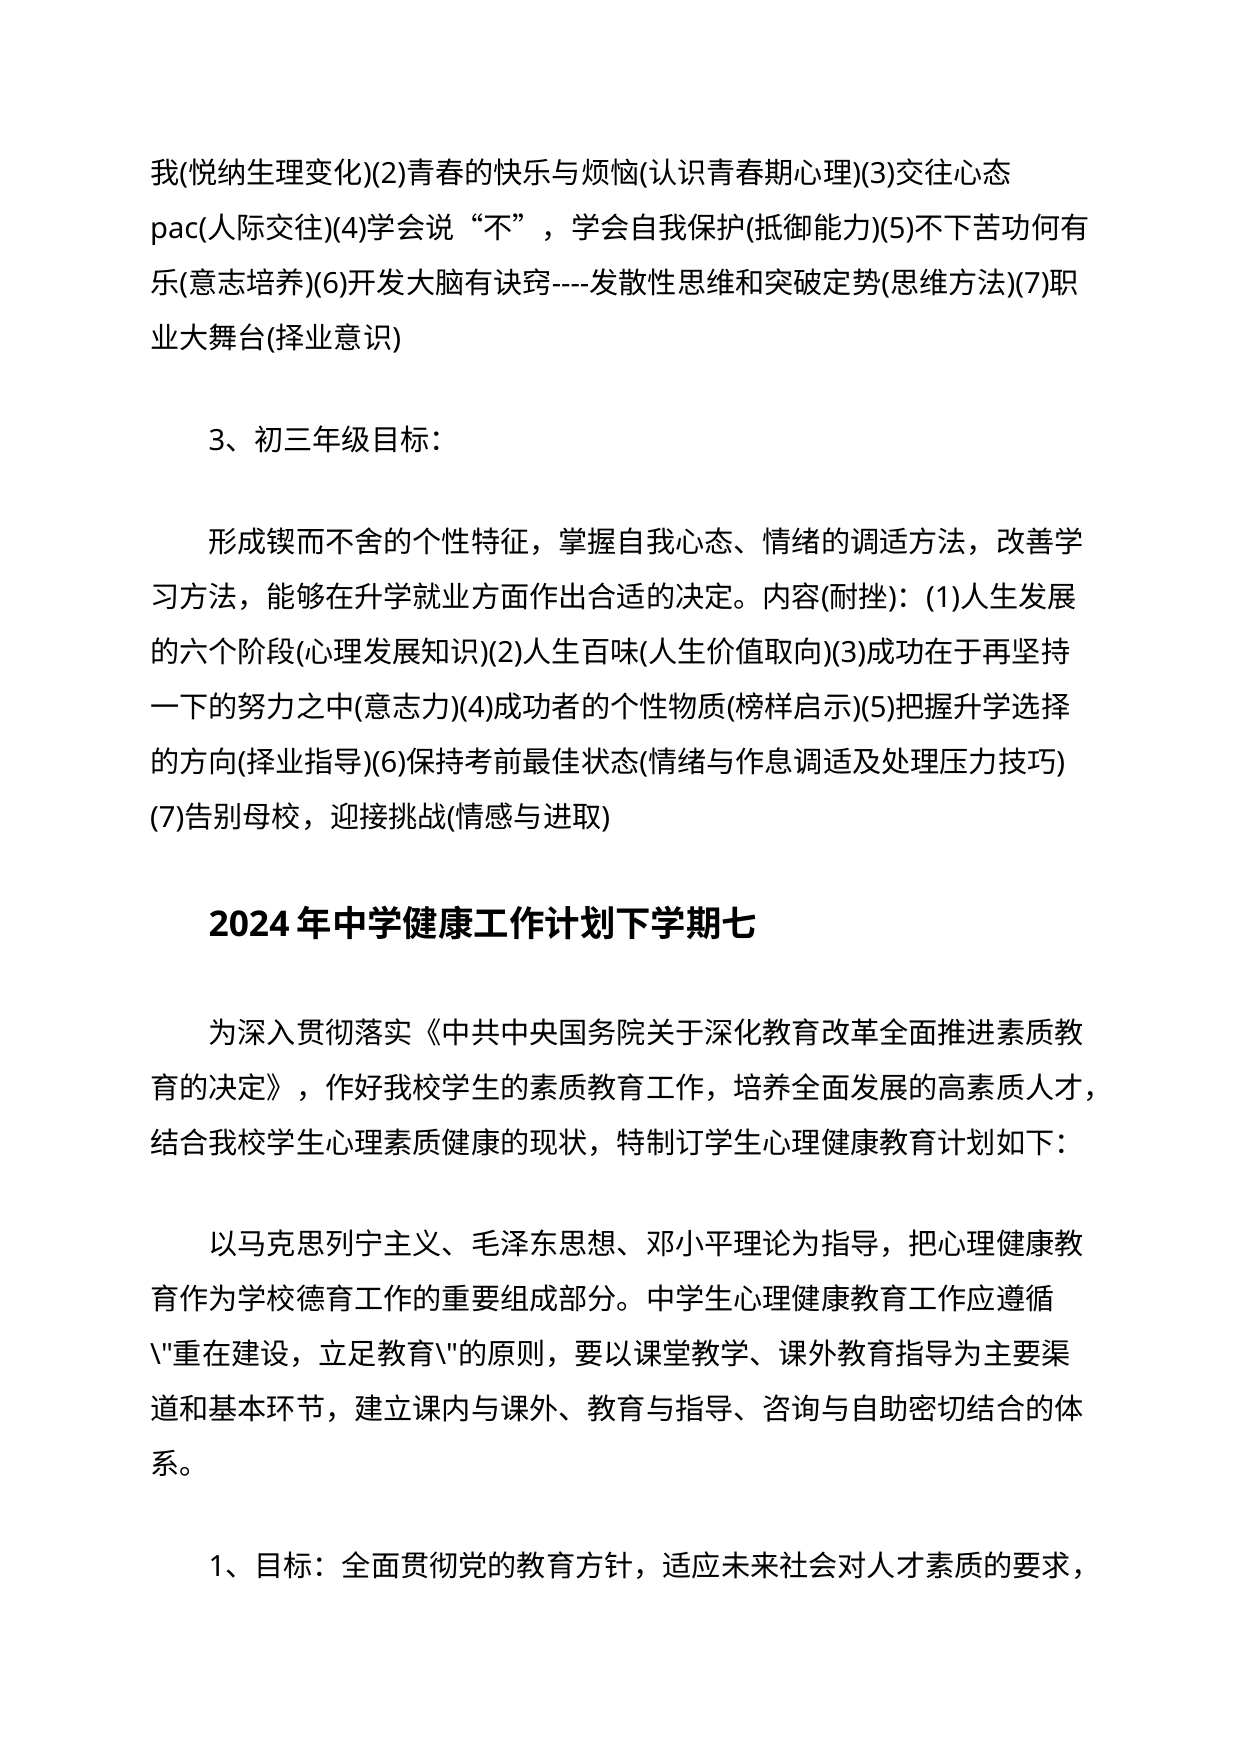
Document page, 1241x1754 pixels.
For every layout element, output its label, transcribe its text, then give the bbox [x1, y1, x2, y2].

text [150, 1542, 1090, 1585]
text 2024年中学健康工作计划下学期七 [150, 896, 1090, 947]
text 形成锲而不舍的个性特征，掌握自我心态、情绪的调适方法，改善学习方法，能够在升学就业方面作出合适的决定。内容(耐挫)：(1)人生发展的六个阶段(心理发展知识)(2)人生百味(人生价值取向)(3)成功在于再坚持一下的努力之中(意志力)(4)成功者的个性物质(榜样启示)(5)把握升学选择的方向(择业指导)(6)保持考前最佳状态(情绪与作息调适及处理压力技巧)(7)告别母校，迎接挑战(情感与进取) [150, 519, 1090, 836]
text 以马克思列宁主义、毛泽东思想、邓小平理论为指导，把心理健康教育作为学校德育工作的重要组成部分。中学生心理健康教育工作应遵循\"重在建设，立足教育\"的原则，要以课堂教学、课外教育指导为主要渠道和基本环节，建立课内与课外、教育与指导、咨询与自助密切结合的体系。 [150, 1221, 1090, 1483]
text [150, 150, 1090, 357]
text 3、初三年级目标： [150, 417, 1090, 459]
text 为深入贯彻落实《中共中央国务院关于深化教育改革全面推进素质教育的决定》，作好我校学生的素质教育工作，培养全面发展的高素质人才，结合我校学生心理素质健康的现状，特制订学生心理健康教育计划如下： [150, 1009, 1090, 1161]
